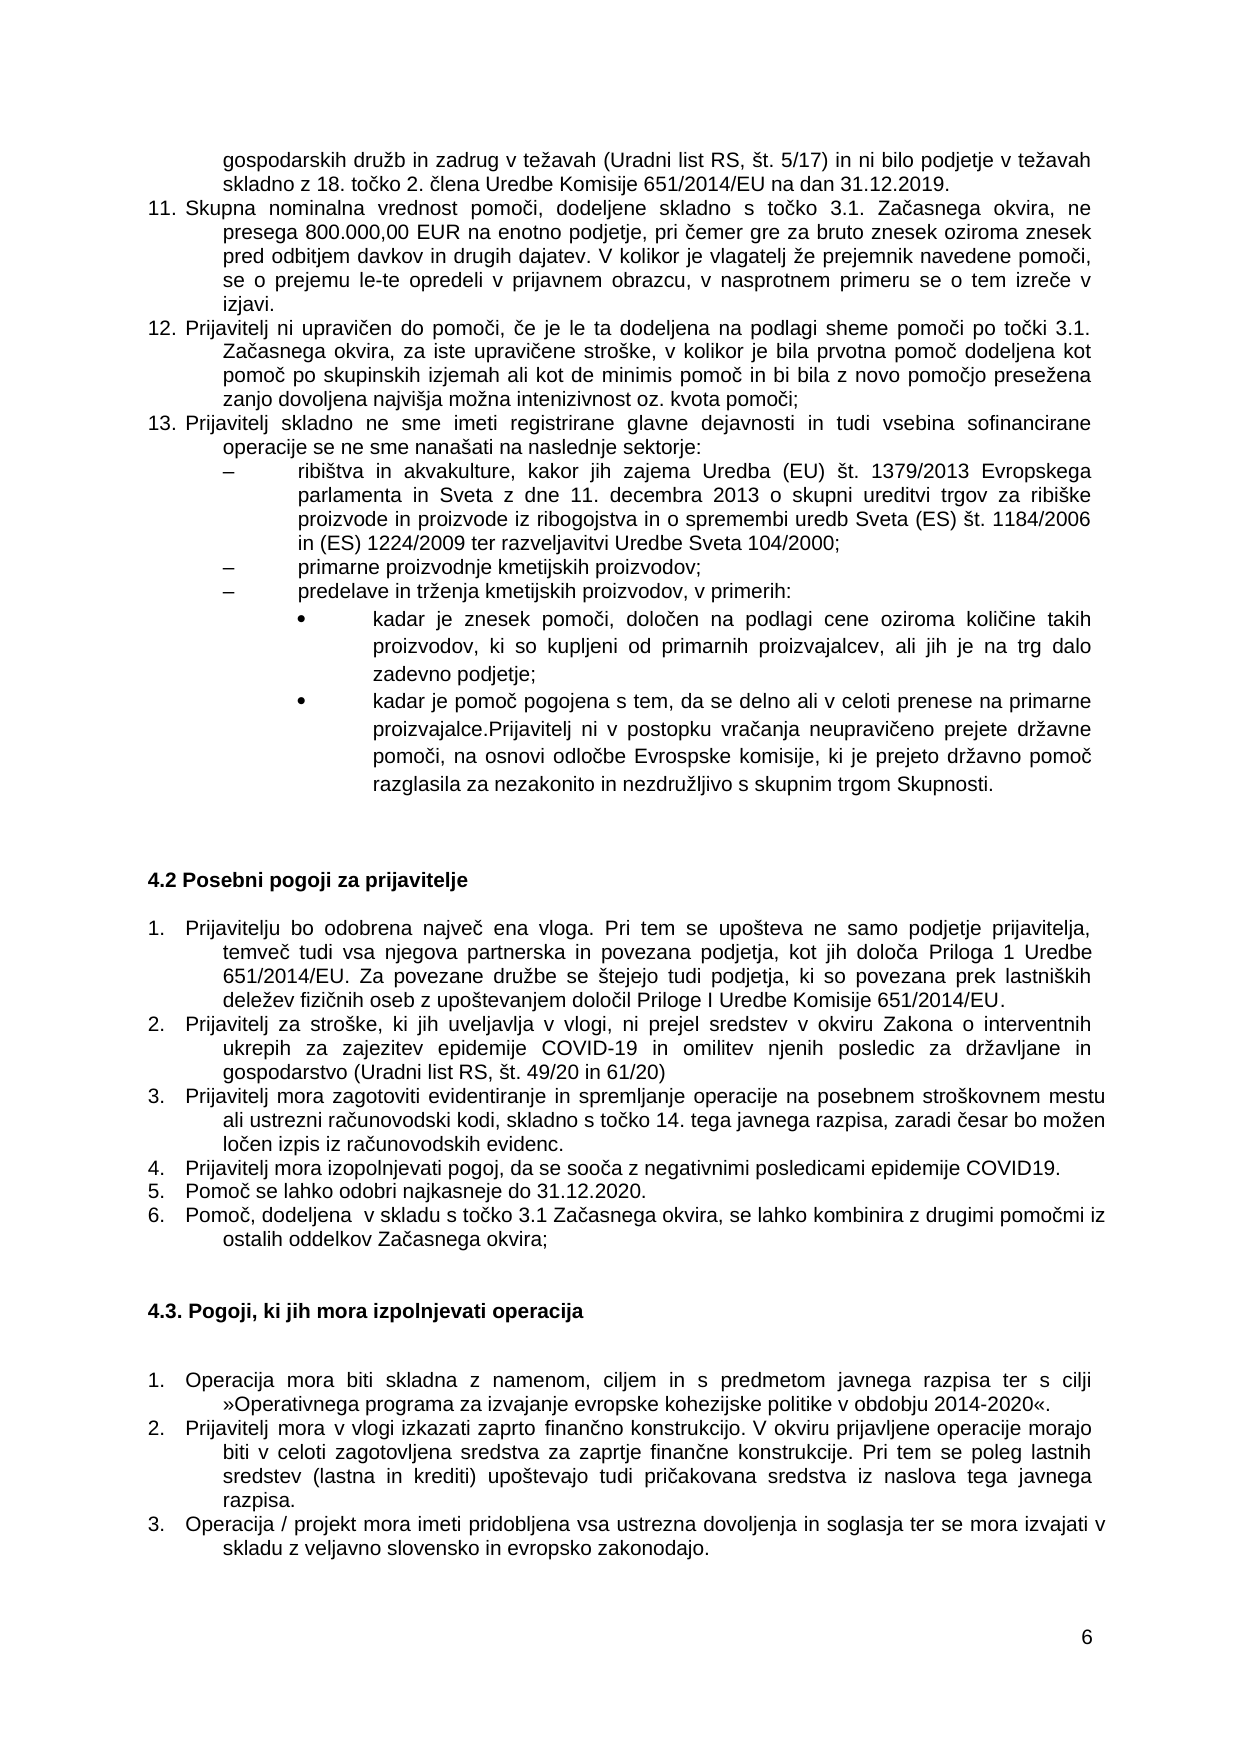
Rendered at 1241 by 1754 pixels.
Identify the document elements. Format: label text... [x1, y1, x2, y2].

list Operacija mora biti skladna z namenom, ciljem in s predmetom javnega razpisa ter s cilji »Operativnega programa za izvajanje evropske kohezijske politike v obdobju 2014-2020«. [148, 1368, 1092, 1416]
list Prijavitelj mora izopolnjevati pogoj, da se sooča z negativnimi posledicami epidemije COVID19. [148, 1155, 1107, 1179]
list Skupna nominalna vrednost pomoči, dodeljene skladno s točko 3.1. Začasnega okvira, ne presega 800.000,00 EUR na enotno podjetje, pri čemer gre za bruto znesek oziroma znesek pred odbitjem davkov in drugih dajatev. V kolikor je vlagatelj že prejemnik navedene pomoči, se o prejemu le-te opredeli v prijavnem obrazcu, v nasprotnem primeru se o tem izreče v izjavi. [148, 196, 1092, 315]
list primarne proizvodnje kmetijskih proizvodov; [223, 555, 1092, 579]
list ribištva in akvakulture, kakor jih zajema Uredba (EU) št. 1379/2013 Evropskega parlamenta in Sveta z dne 11. decembra 2013 o skupni ureditvi trgov za ribiške proizvode in proizvode iz ribogojstva in o spremembi uredb Sveta (ES) št. 1184/2006 in (ES) 1224/2009 ter razveljavitvi Uredbe Sveta 104/2000; [223, 459, 1092, 555]
list Prijavitelj za stroške, ki jih uveljavlja v vlogi, ni prejel sredstev v okviru Zakona o interventnih ukrepih za zajezitev epidemije COVID-19 in omilitev njenih posledic za državljane in gospodarstvo (Uradni list RS, št. 49/20 in 61/20) [148, 1012, 1092, 1083]
list Pomoč se lahko odobri najkasneje do 31.12.2020. [148, 1179, 1107, 1203]
list Prijavitelj ni upravičen do pomoči, če je le ta dodeljena na podlagi sheme pomoči po točki 3.1. Začasnega okvira, za iste upravičene stroške, v kolikor je bila prvotna pomoč dodeljena kot pomoč po skupinskih izjemah ali kot de minimis pomoč in bi bila z novo pomočjo presežena zanjo dovoljena najvišja možna intenizivnost oz. kvota pomoči; [148, 315, 1092, 411]
list Prijavitelju bo odobrena največ ena vloga. Pri tem se upošteva ne samo podjetje prijavitelja, temveč tudi vsa njegova partnerska in povezana podjetja, kot jih določa Priloga 1 Uredbe 651/2014/EU. Za povezane družbe se štejejo tudi podjetja, ki so povezana prek lastniških deležev fizičnih oseb z upoštevanjem določil Priloge I Uredbe Komisije 651/2014/EU. [148, 916, 1092, 1012]
list Prijavitelj skladno ne sme imeti registrirane glavne dejavnosti in tudi vsebina sofinancirane operacije se ne sme nanašati na naslednje sektorje: [148, 411, 1092, 459]
list predelave in trženja kmetijskih proizvodov, v primerih: [223, 579, 1092, 603]
list 4.3. Pogoji, ki jih mora izpolnjevati operacija [148, 1299, 1092, 1323]
list Operacija / projekt mora imeti pridobljena vsa ustrezna dovoljenja in soglasja ter se mora izvajati v skladu z veljavno slovensko in evropsko zakonodajo. [148, 1512, 1107, 1559]
list Prijavitelj mora v vlogi izkazati zaprto finančno konstrukcijo. V okviru prijavljene operacije morajo biti v celoti zagotovljena sredstva za zaprtje finančne konstrukcije. Pri tem se poleg lastnih sredstev (lastna in krediti) upoštevajo tudi pričakovana sredstva iz naslova tega javnega razpisa. [148, 1416, 1092, 1512]
list 4.2 Posebni pogoji za prijavitelje [148, 868, 1092, 892]
list kadar je znesek pomoči, določen na podlagi cene oziroma količine takih proizvodov, ki so kupljeni od primarnih proizvajalcev, ali jih je na trg dalo zadevno podjetje; [298, 606, 1092, 686]
list kadar je pomoč pogojena s tem, da se delno ali v celoti prenese na primarne proizvajalce.Prijavitelj ni v postopku vračanja neupravičeno prejete državne pomoči, na osnovi odločbe Evrospske komisije, ki je prejeto državno pomoč razglasila za nezakonito in nezdružljivo s skupnim trgom Skupnosti. [298, 689, 1092, 796]
list Pomoč, dodeljena v skladu s točko 3.1 Začasnega okvira, se lahko kombinira z drugimi pomočmi iz ostalih oddelkov Začasnega okvira; [148, 1203, 1107, 1251]
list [148, 148, 1092, 196]
list Prijavitelj mora zagotoviti evidentiranje in spremljanje operacije na posebnem stroškovnem mestu ali ustrezni računovodski kodi, skladno s točko 14. tega javnega razpisa, zaradi česar bo možen ločen izpis iz računovodskih evidenc. [148, 1083, 1107, 1155]
